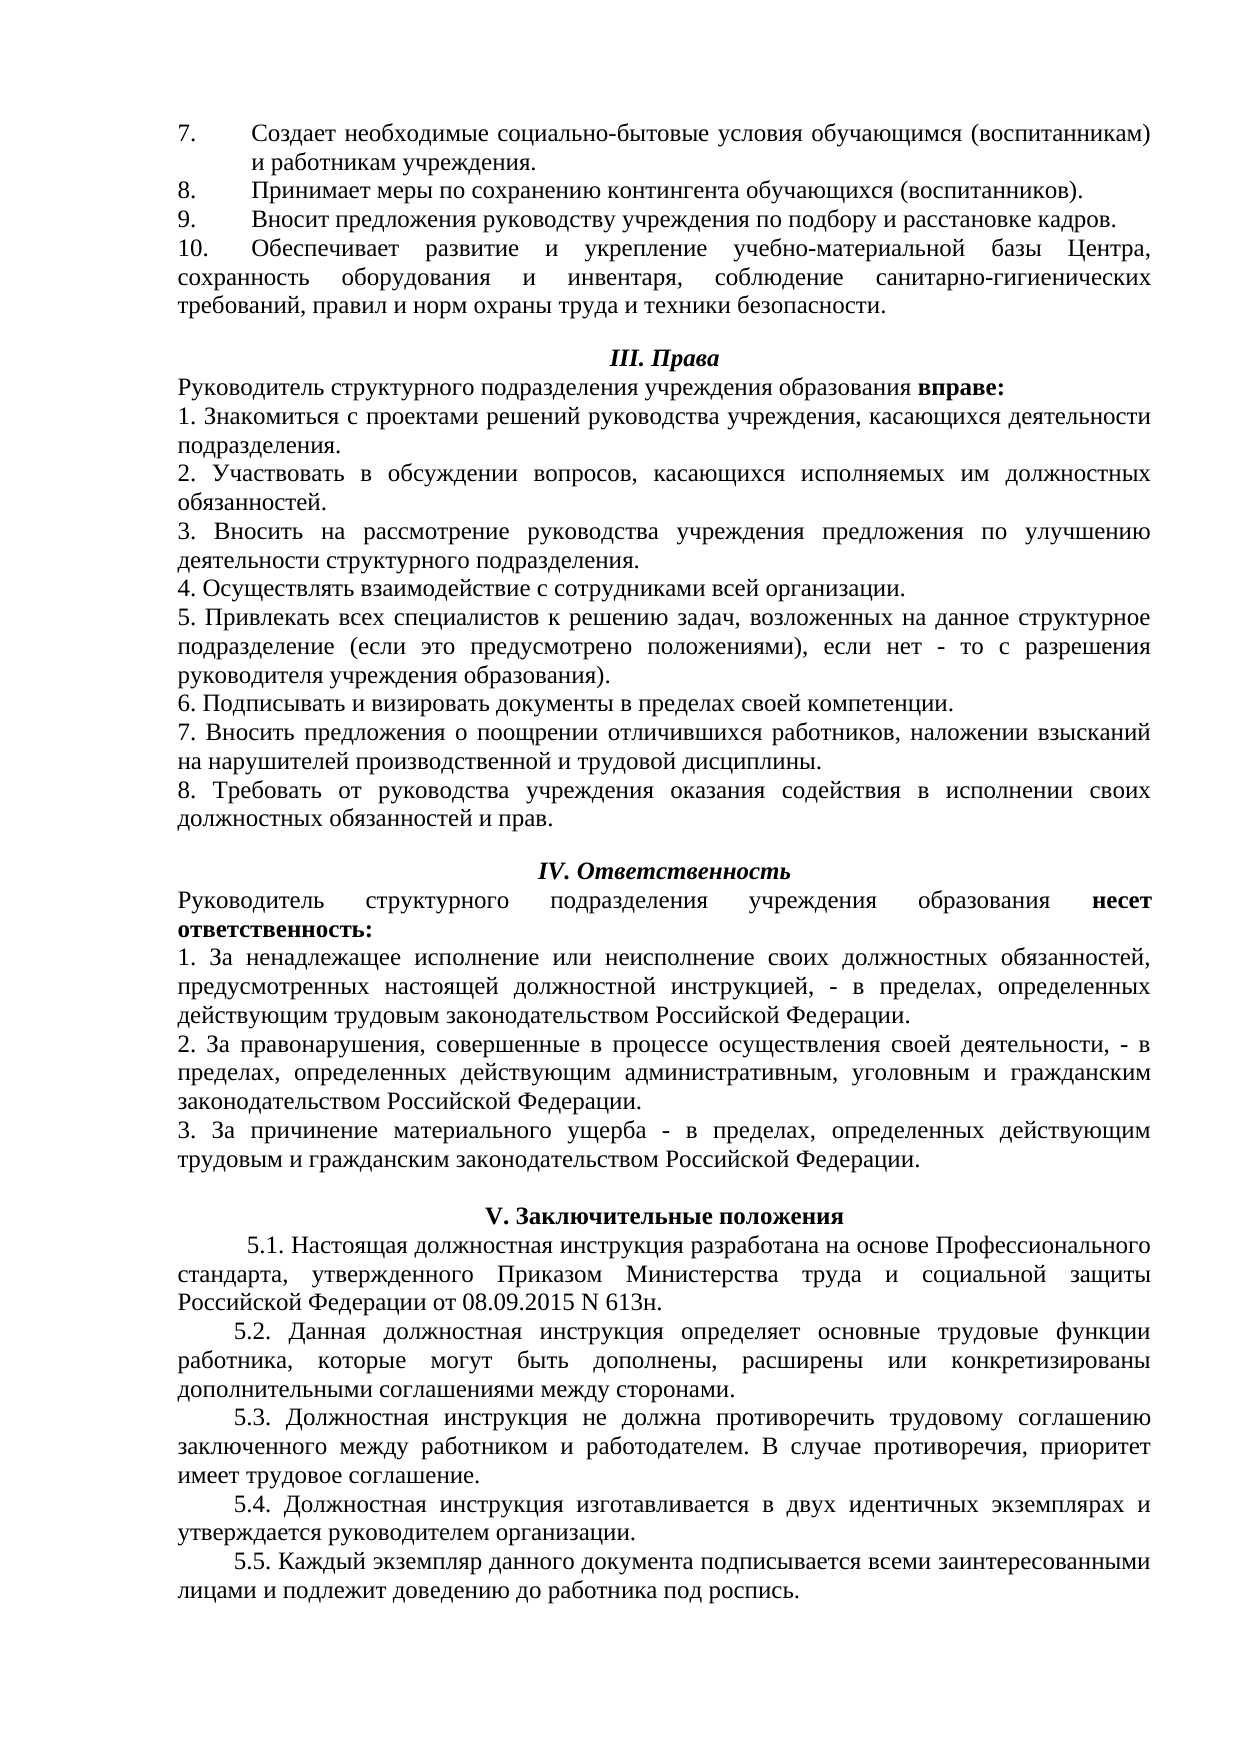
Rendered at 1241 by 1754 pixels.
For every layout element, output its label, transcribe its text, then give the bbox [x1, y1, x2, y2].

text Руководитель структурного подразделения учреждения образования вправе: [177, 372, 1152, 401]
text 6. Подписывать и визировать документы в пределах своей компетенции. [177, 688, 1152, 717]
text 5.5. Каждый экземпляр данного документа подписывается всеми заинтересованными лицами и подлежит доведению до работника под роспись. [177, 1546, 1152, 1604]
text 2. Участвовать в обсуждении вопросов, касающихся исполняемых им должностных обязанностей. [177, 458, 1152, 516]
list Вносит предложения руководству учреждения по подбору и расстановке кадров. [177, 204, 1152, 233]
text 1. Знакомиться с проектами решений руководства учреждения, касающихся деятельности подразделения. [177, 401, 1152, 458]
text 3. Вносить на рассмотрение руководства учреждения предложения по улучшению деятельности структурного подразделения. [177, 516, 1152, 573]
text 8. Требовать от руководства учреждения оказания содействия в исполнении своих должностных обязанностей и прав. [177, 775, 1152, 832]
text III. Права [177, 343, 1152, 372]
list Создает необходимые социально-бытовые условия обучающимся (воспитанникам) и работникам учреждения. [177, 118, 1152, 176]
text 5.2. Данная должностная инструкция определяет основные трудовые функции работника, которые могут быть дополнены, расширены или конкретизированы дополнительными соглашениями между сторонами. [177, 1316, 1152, 1402]
text 4. Осуществлять взаимодействие с сотрудниками всей организации. [177, 573, 1152, 602]
subtitle V. Заключительные положения [177, 1201, 1152, 1230]
list Обеспечивает развитие и укрепление учебно-материальной базы Центра, сохранность оборудования и инвентаря, соблюдение санитарно-гигиенических требований, правил и норм охраны труда и техники безопасности. [177, 233, 1152, 319]
text 5.1. Настоящая должностная инструкция разработана на основе Профессионального стандарта, утвержденного Приказом Министерства труда и социальной защиты Российской Федерации от 08.09.2015 N 613н. [177, 1230, 1152, 1316]
text 5. Привлекать всех специалистов к решению задач, возложенных на данное структурное подразделение (если это предусмотрено положениями), если нет - то с разрешения руководителя учреждения образования). [177, 602, 1152, 688]
text Руководитель структурного подразделения учреждения образования несет ответственность: [177, 885, 1152, 942]
text 3. За причинение материального ущерба - в пределах, определенных действующим трудовым и гражданским законодательством Российской Федерации. [177, 1115, 1152, 1172]
text 5.4. Должностная инструкция изготавливается в двух идентичных экземплярах и утверждается руководителем организации. [177, 1489, 1152, 1546]
text IV. Ответственность [177, 856, 1152, 885]
text 2. За правонарушения, совершенные в процессе осуществления своей деятельности, - в пределах, определенных действующим административным, уголовным и гражданским законодательством Российской Федерации. [177, 1029, 1152, 1115]
text 5.3. Должностная инструкция не должна противоречить трудовому соглашению заключенного между работником и работодателем. В случае противоречия, приоритет имеет трудовое соглашение. [177, 1402, 1152, 1489]
text 1. За ненадлежащее исполнение или неисполнение своих должностных обязанностей, предусмотренных настоящей должностной инструкцией, - в пределах, определенных действующим трудовым законодательством Российской Федерации. [177, 942, 1152, 1029]
text 7. Вносить предложения о поощрении отличившихся работников, наложении взысканий на нарушителей производственной и трудовой дисциплины. [177, 717, 1152, 775]
list Принимает меры по сохранению контингента обучающихся (воспитанников). [177, 176, 1152, 204]
